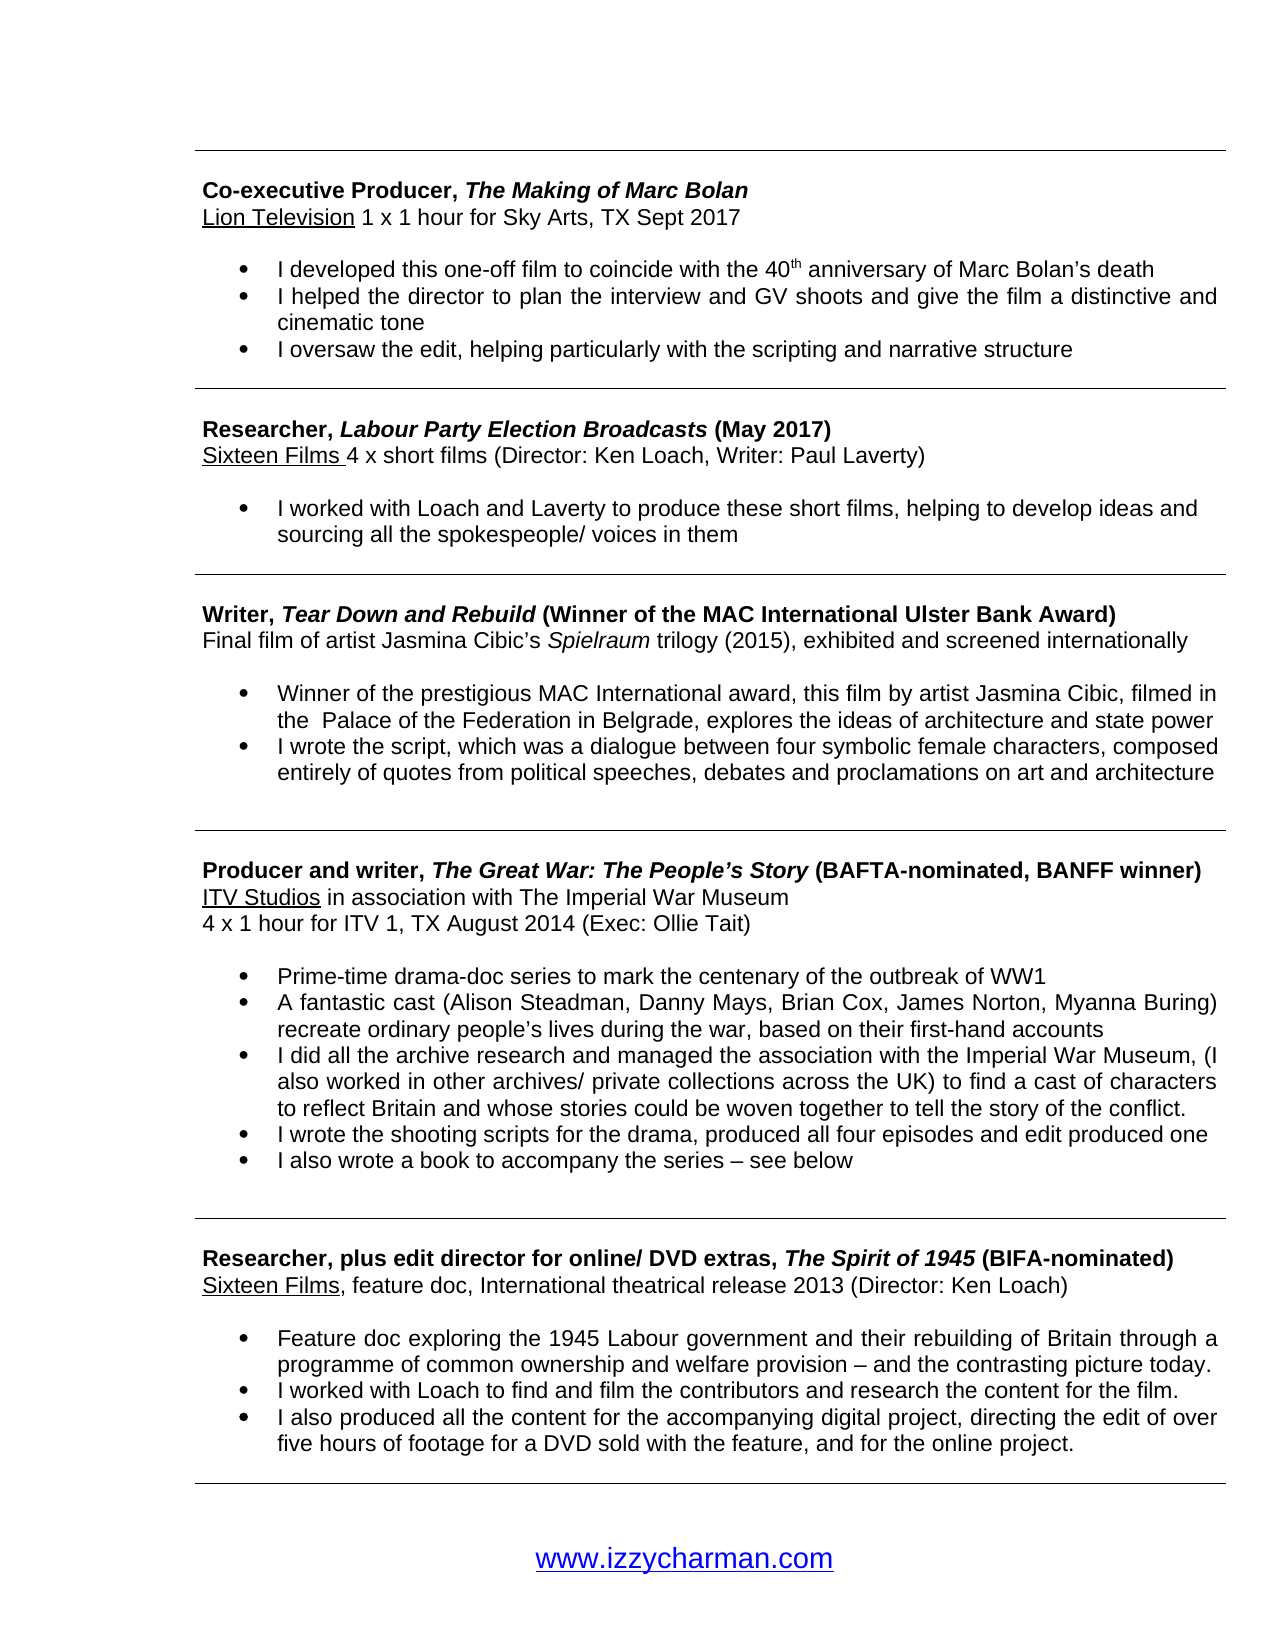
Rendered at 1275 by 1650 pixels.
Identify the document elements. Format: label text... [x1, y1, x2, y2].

table_cell Producer and writer, The Great War: The People’s Story (BAFTA-nominated, BANFF winner) ITV Studios in association with The Imperial War Museum 4 x 1 hour for ITV 1, TX August 2014 (Exec: Ollie Tait) Prime-time drama-doc series to mark the centenary of the outbreak of WW1 A fantastic cast (Alison Steadman, Danny Mays, Brian Cox, James Norton, Myanna Buring) recreate ordinary people’s lives during the war, based on their first-hand accounts I did all the archive research and managed the association with the Imperial War Museum, (I also worked in other archives/ private collections across the UK) to find a cast of characters to reflect Britain and whose stories could be woven together to tell the story of the conflict. I wrote the shooting scripts for the drama, produced all four episodes and edit produced one I also wrote a book to accompany the series – see below [195, 831, 1226, 1218]
table_cell Researcher, plus edit director for online/ DVD extras, The Spirit of 1945 (BIFA-nominated) Sixteen Films, feature doc, International theatrical release 2013 (Director: Ken Loach) Feature doc exploring the 1945 Labour government and their rebuilding of Britain through a programme of common ownership and welfare provision – and the contrasting picture today. I worked with Loach to find and film the contributors and research the content for the film. I also produced all the content for the accompanying digital project, directing the edit of over five hours of footage for a DVD sold with the feature, and for the online project. [195, 1219, 1226, 1483]
table_cell Researcher, Labour Party Election Broadcasts (May 2017) Sixteen Films 4 x short films (Director: Ken Loach, Writer: Paul Laverty) I worked with Loach and Laverty to produce these short films, helping to develop ideas and sourcing all the spokespeople/ voices in them [195, 389, 1226, 574]
table_cell Co-executive Producer, The Making of Marc Bolan Lion Television 1 x 1 hour for Sky Arts, TX Sept 2017 I developed this one-off film to coincide with the 40th anniversary of Marc Bolan’s death I helped the director to plan the interview and GV shoots and give the film a distinctive and cinematic tone I oversaw the edit, helping particularly with the scripting and narrative structure [195, 151, 1226, 388]
table_cell Writer, Tear Down and Rebuild (Winner of the MAC International Ulster Bank Award) Final film of artist Jasmina Cibic’s Spielraum trilogy (2015), exhibited and screened internationally Winner of the prestigious MAC International award, this film by artist Jasmina Cibic, filmed in the Palace of the Federation in Belgrade, explores the ideas of architecture and state power I wrote the script, which was a dialogue between four symbolic female characters, composed entirely of quotes from political speeches, debates and proclamations on art and architecture [195, 575, 1226, 830]
